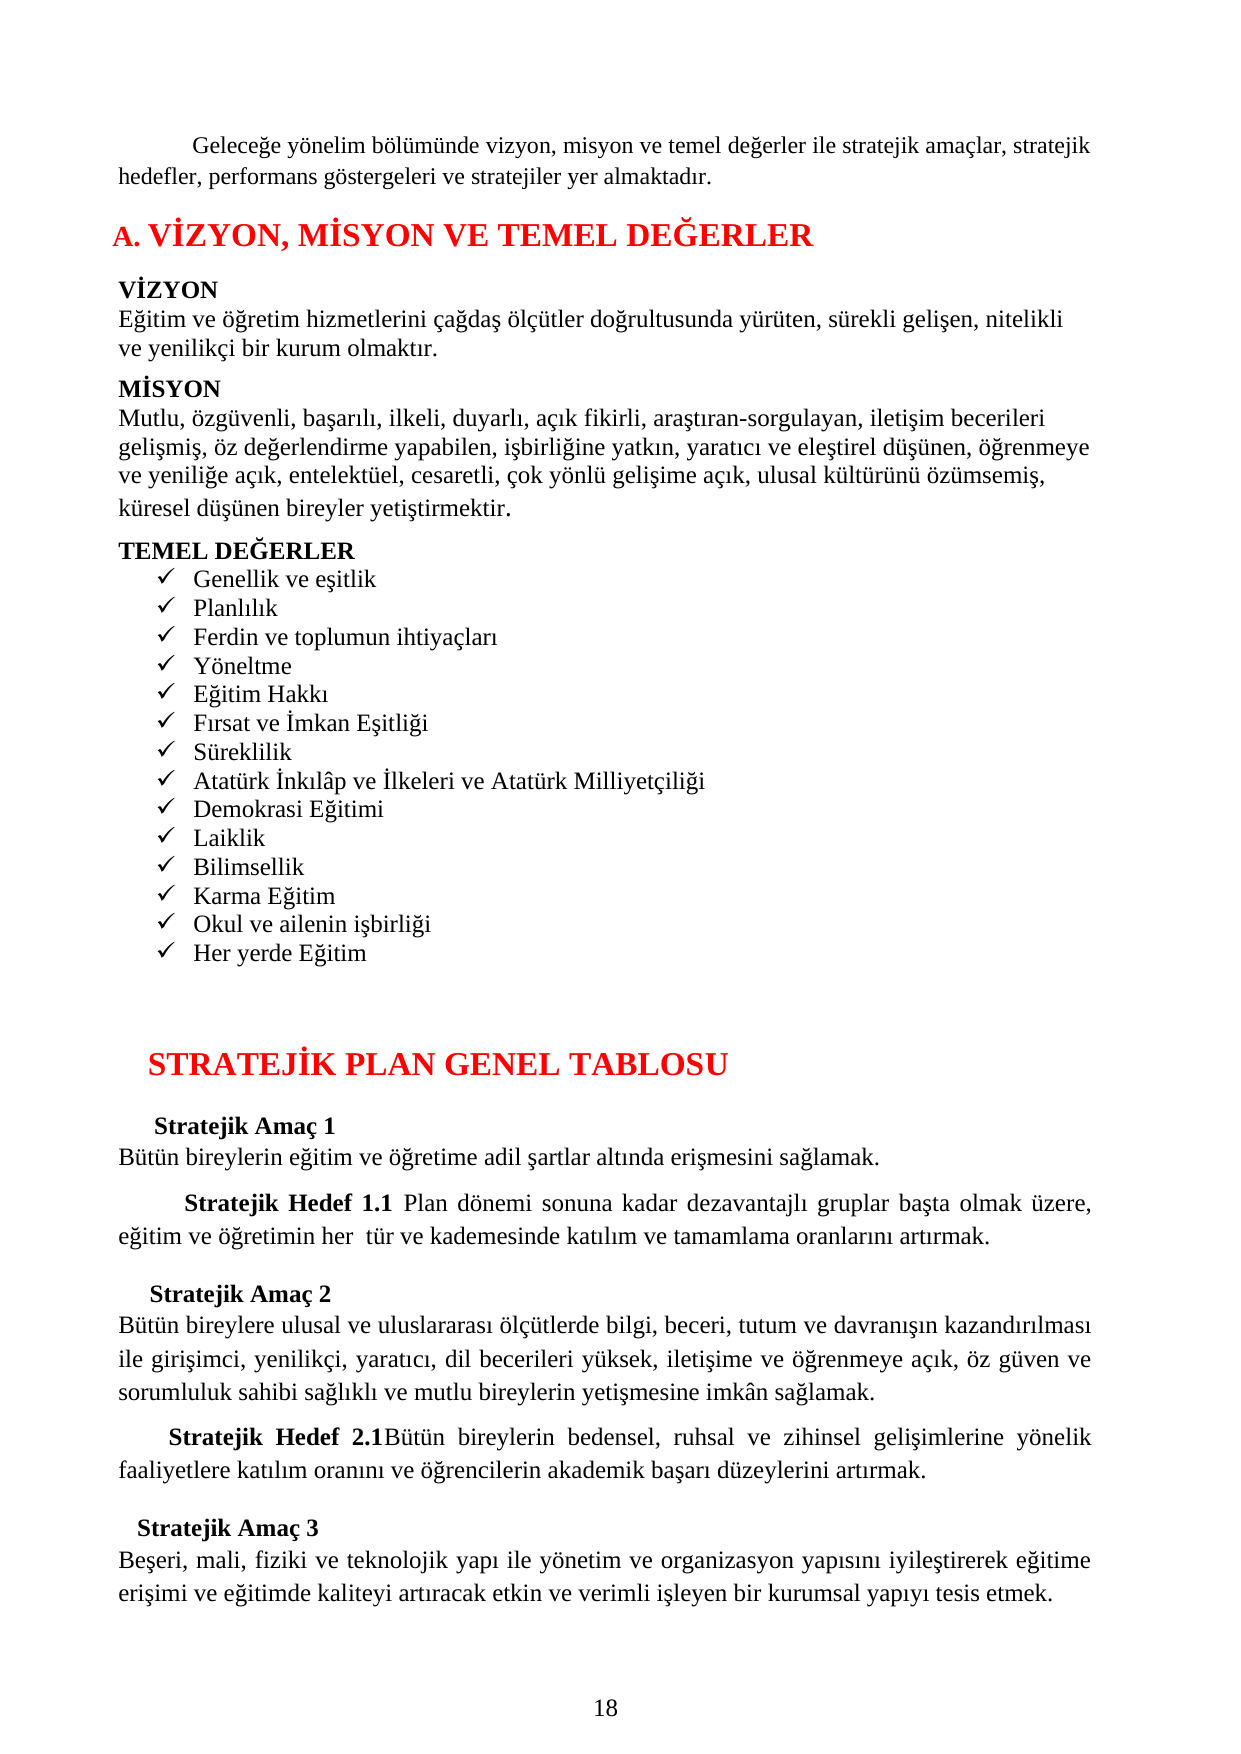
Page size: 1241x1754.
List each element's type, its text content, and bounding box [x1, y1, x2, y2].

list Planlılık [156, 593, 1092, 622]
list Ferdin ve toplumun ihtiyaçları [156, 622, 1092, 651]
text TEMEL DEĞERLER [118, 536, 1092, 564]
list Genellik ve eşitlik [156, 564, 1092, 593]
list Eğitim Hakkı [156, 679, 1092, 708]
list Süreklilik [156, 737, 1092, 766]
list Karma Eğitim [156, 881, 1092, 909]
text Stratejik Amaç 2 [118, 1279, 1092, 1308]
text Stratejik Amaç 3 [118, 1513, 1092, 1542]
text Geleceğe yönelim bölümünde vizyon, misyon ve temel değerler ile stratejik amaçlar, stratejik hedefler, performans göstergeleri ve stratejiler yer almaktadır. [118, 131, 1092, 190]
text Stratejik Hedef 1.1 Plan dönemi sonuna kadar dezavantajlı gruplar başta olmak üzere, eğitim ve öğretimin her tür ve kademesinde katılım ve tamamlama oranlarını artırmak. [118, 1188, 1092, 1250]
text Eğitim ve öğretim hizmetlerini çağdaş ölçütler doğrultusunda yürüten, sürekli gelişen, nitelikli ve yenilikçi bir kurum olmaktır. [118, 304, 1092, 362]
list Yöneltme [156, 651, 1092, 679]
text MİSYON [118, 374, 1092, 403]
subtitle Stratejik Amaç 1 [148, 1111, 1092, 1140]
text Bütün bireylere ulusal ve uluslararası ölçütlerde bilgi, beceri, tutum ve davranışın kazandırılması ile girişimci, yenilikçi, yaratıcı, dil becerileri yüksek, iletişime ve öğrenmeye açık, öz güven ve sorumluluk sahibi sağlıklı ve mutlu bireylerin yetişmesine imkân sağlamak. [118, 1311, 1092, 1405]
list Atatürk İnkılâp ve İlkeleri ve Atatürk Milliyetçiliği [156, 766, 1092, 794]
text Stratejik Hedef 2.1Bütün bireylerin bedensel, ruhsal ve zihinsel gelişimlerine yönelik faaliyetlere katılım oranını ve öğrencilerin akademik başarı düzeylerini artırmak. [118, 1422, 1092, 1484]
list Fırsat ve İmkan Eşitliği [156, 708, 1092, 737]
text Mutlu, özgüvenli, başarılı, ilkeli, duyarlı, açık fikirli, araştıran-sorgulayan, iletişim becerileri gelişmiş, öz değerlendirme yapabilen, işbirliğine yatkın, yaratıcı ve eleştirel düşünen, öğrenmeye ve yeniliğe açık, entelektüel, cesaretli, çok yönlü gelişime açık, ulusal kültürünü özümsemiş, küresel düşünen bireyler yetiştirmektir. [118, 403, 1092, 523]
list Her yerde Eğitim [156, 938, 1092, 967]
list Bilimsellik [156, 852, 1092, 881]
list Laiklik [156, 823, 1092, 852]
text VİZYON [118, 275, 1092, 304]
subtitle STRATEJİK PLAN GENEL TABLOSU [148, 1044, 1092, 1082]
text Bütün bireylerin eğitim ve öğretime adil şartlar altında erişmesini sağlamak. [118, 1142, 1092, 1171]
list Okul ve ailenin işbirliği [156, 909, 1092, 938]
text Beşeri, mali, fiziki ve teknolojik yapı ile yönetim ve organizasyon yapısını iyileştirerek eğitime erişimi ve eğitimde kaliteyi artıracak etkin ve verimli işleyen bir kurumsal yapıyı tesis etmek. [118, 1545, 1092, 1607]
subtitle VİZYON, MİSYON VE TEMEL DEĞERLER [148, 216, 1092, 254]
list Demokrasi Eğitimi [156, 794, 1092, 823]
